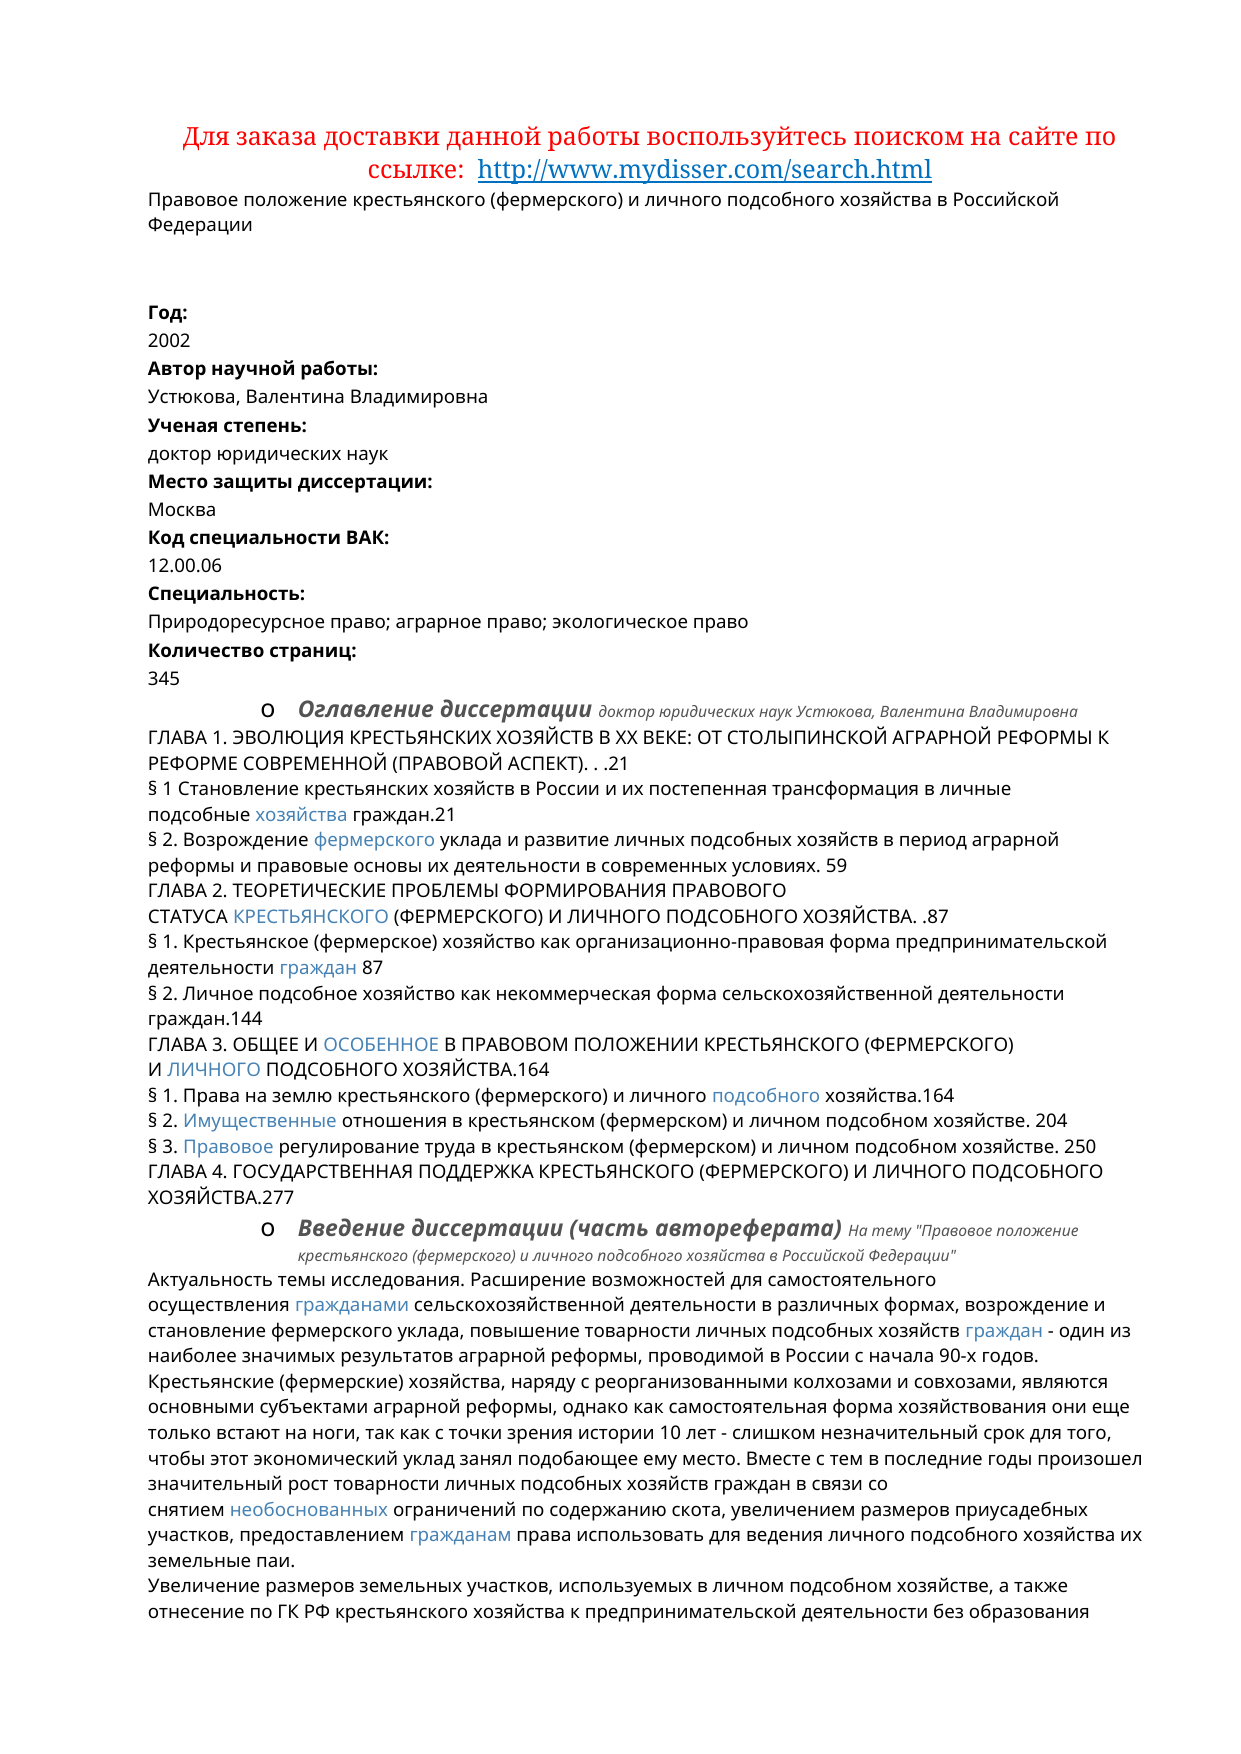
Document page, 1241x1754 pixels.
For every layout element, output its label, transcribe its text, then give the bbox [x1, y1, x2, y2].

text Автор научной работы: [148, 353, 1152, 381]
text Для заказа доставки данной работы воспользуйтесь поиском на сайте по ссылке: http://www.mydisser.com/search.html [148, 118, 1152, 186]
text Специальность: [148, 578, 1152, 606]
text Ученая cтепень: [148, 409, 1152, 437]
subtitle Введение диссертации (часть автореферата) На тему "Правовое положение крестьянского (фермерского) и личного подсобного хозяйства в Российской Федерации" [260, 1209, 1152, 1266]
text 12.00.06 [148, 550, 1152, 578]
text Правовое положение крестьянского (фермерского) и личного подсобного хозяйства в Российской Федерации [148, 186, 1152, 297]
subtitle Оглавление диссертации доктор юридических наук Устюкова, Валентина Владимировна [260, 691, 1152, 725]
text Код cпециальности ВАК: [148, 522, 1152, 550]
text Москва [148, 494, 1152, 522]
text Количество cтраниц: [148, 634, 1152, 662]
text Природоресурсное право; аграрное право; экологическое право [148, 606, 1152, 634]
text Устюкова, Валентина Владимировна [148, 381, 1152, 409]
text доктор юридических наук [148, 437, 1152, 466]
text Год: [148, 297, 1152, 325]
text Место защиты диссертации: [148, 466, 1152, 494]
text 2002 [148, 325, 1152, 353]
text 345 [148, 662, 1152, 691]
